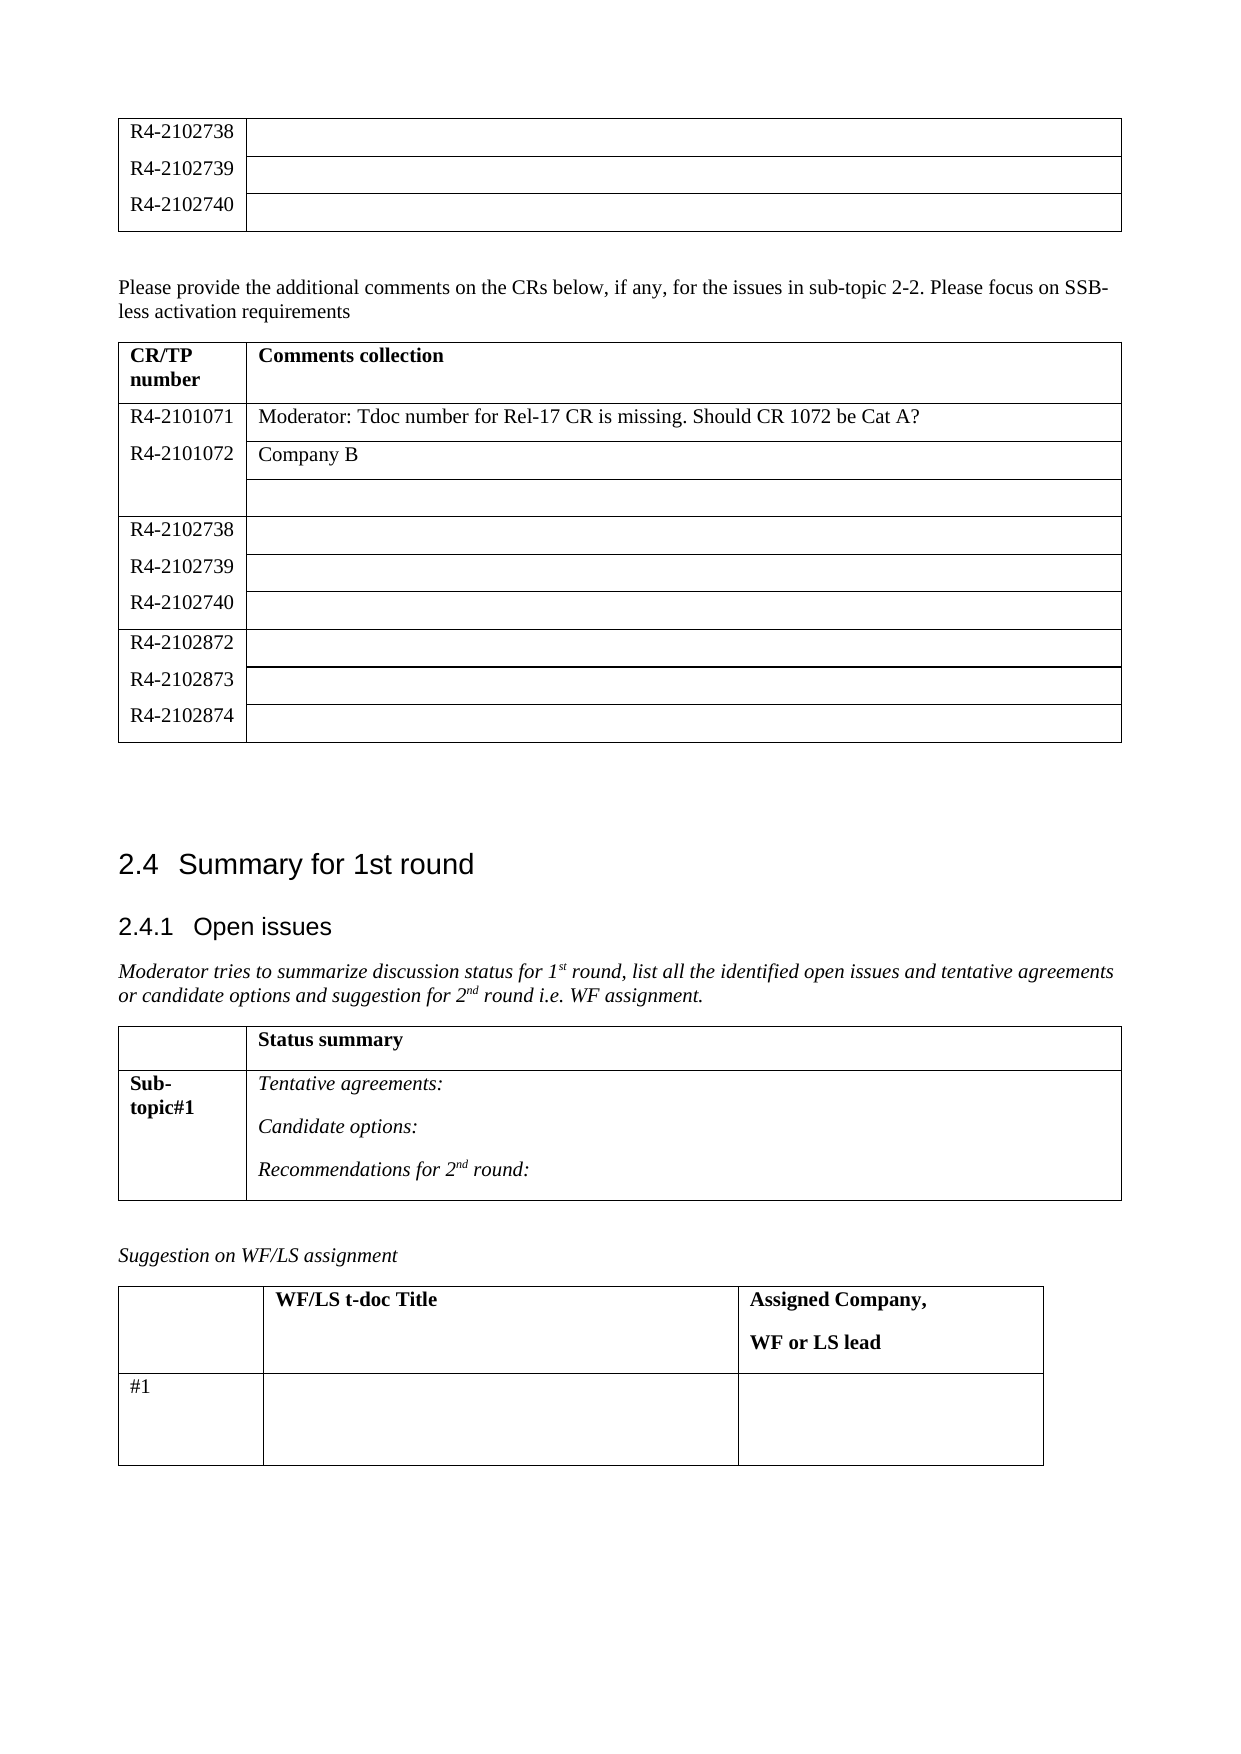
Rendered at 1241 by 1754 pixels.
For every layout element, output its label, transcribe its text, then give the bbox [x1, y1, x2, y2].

table_cell [247, 592, 1121, 629]
text Please provide the additional comments on the CRs below, if any, for the issues in sub-topic 2-2. Please focus on SSB-less activation requirements [118, 275, 1122, 323]
table_header Comments collection [247, 343, 1121, 403]
table_cell [264, 1374, 738, 1465]
table_cell R4-2101071 R4-2101072 [119, 404, 246, 516]
table_cell Company B [247, 442, 1121, 478]
table_header [119, 1027, 246, 1070]
table_cell [247, 705, 1121, 742]
table_cell Tentative agreements: Candidate options: Recommendations for 2nd round: [247, 1071, 1121, 1199]
subtitle Open issues [118, 912, 1122, 941]
table_header CR/TP number [119, 343, 246, 403]
text Suggestion on WF/LS assignment [118, 1243, 1122, 1267]
table_header Status summary [247, 1027, 1121, 1070]
table_header [119, 1287, 263, 1373]
table_cell [247, 630, 1121, 666]
table_cell [247, 555, 1121, 591]
table_cell R4-2102738 R4-2102739 R4-2102740 [119, 517, 246, 629]
table_cell [247, 517, 1121, 554]
table_cell [247, 480, 1121, 516]
table_header WF/LS t-doc Title [264, 1287, 738, 1373]
table_cell Moderator: Tdoc number for Rel-17 CR is missing. Should CR 1072 be Cat A? [247, 404, 1121, 441]
table_cell [247, 668, 1121, 704]
table_cell Sub-topic#1 [119, 1071, 246, 1199]
table_cell R4-2102872 R4-2102873 R4-2102874 [119, 630, 246, 742]
text Moderator tries to summarize discussion status for 1st round, list all the identified open issues and tentative agreements or candidate options and suggestion for 2nd round i.e. WF assignment. [118, 959, 1122, 1007]
table_cell [739, 1374, 1043, 1465]
table_cell [247, 194, 1121, 231]
subtitle Summary for 1st round [118, 847, 1122, 881]
table_cell [247, 157, 1121, 193]
table_cell [247, 119, 1121, 156]
table_cell R4-2102738 R4-2102739 R4-2102740 [119, 119, 246, 231]
table_cell #1 [119, 1374, 263, 1465]
table_header Assigned Company, WF or LS lead [739, 1287, 1043, 1373]
